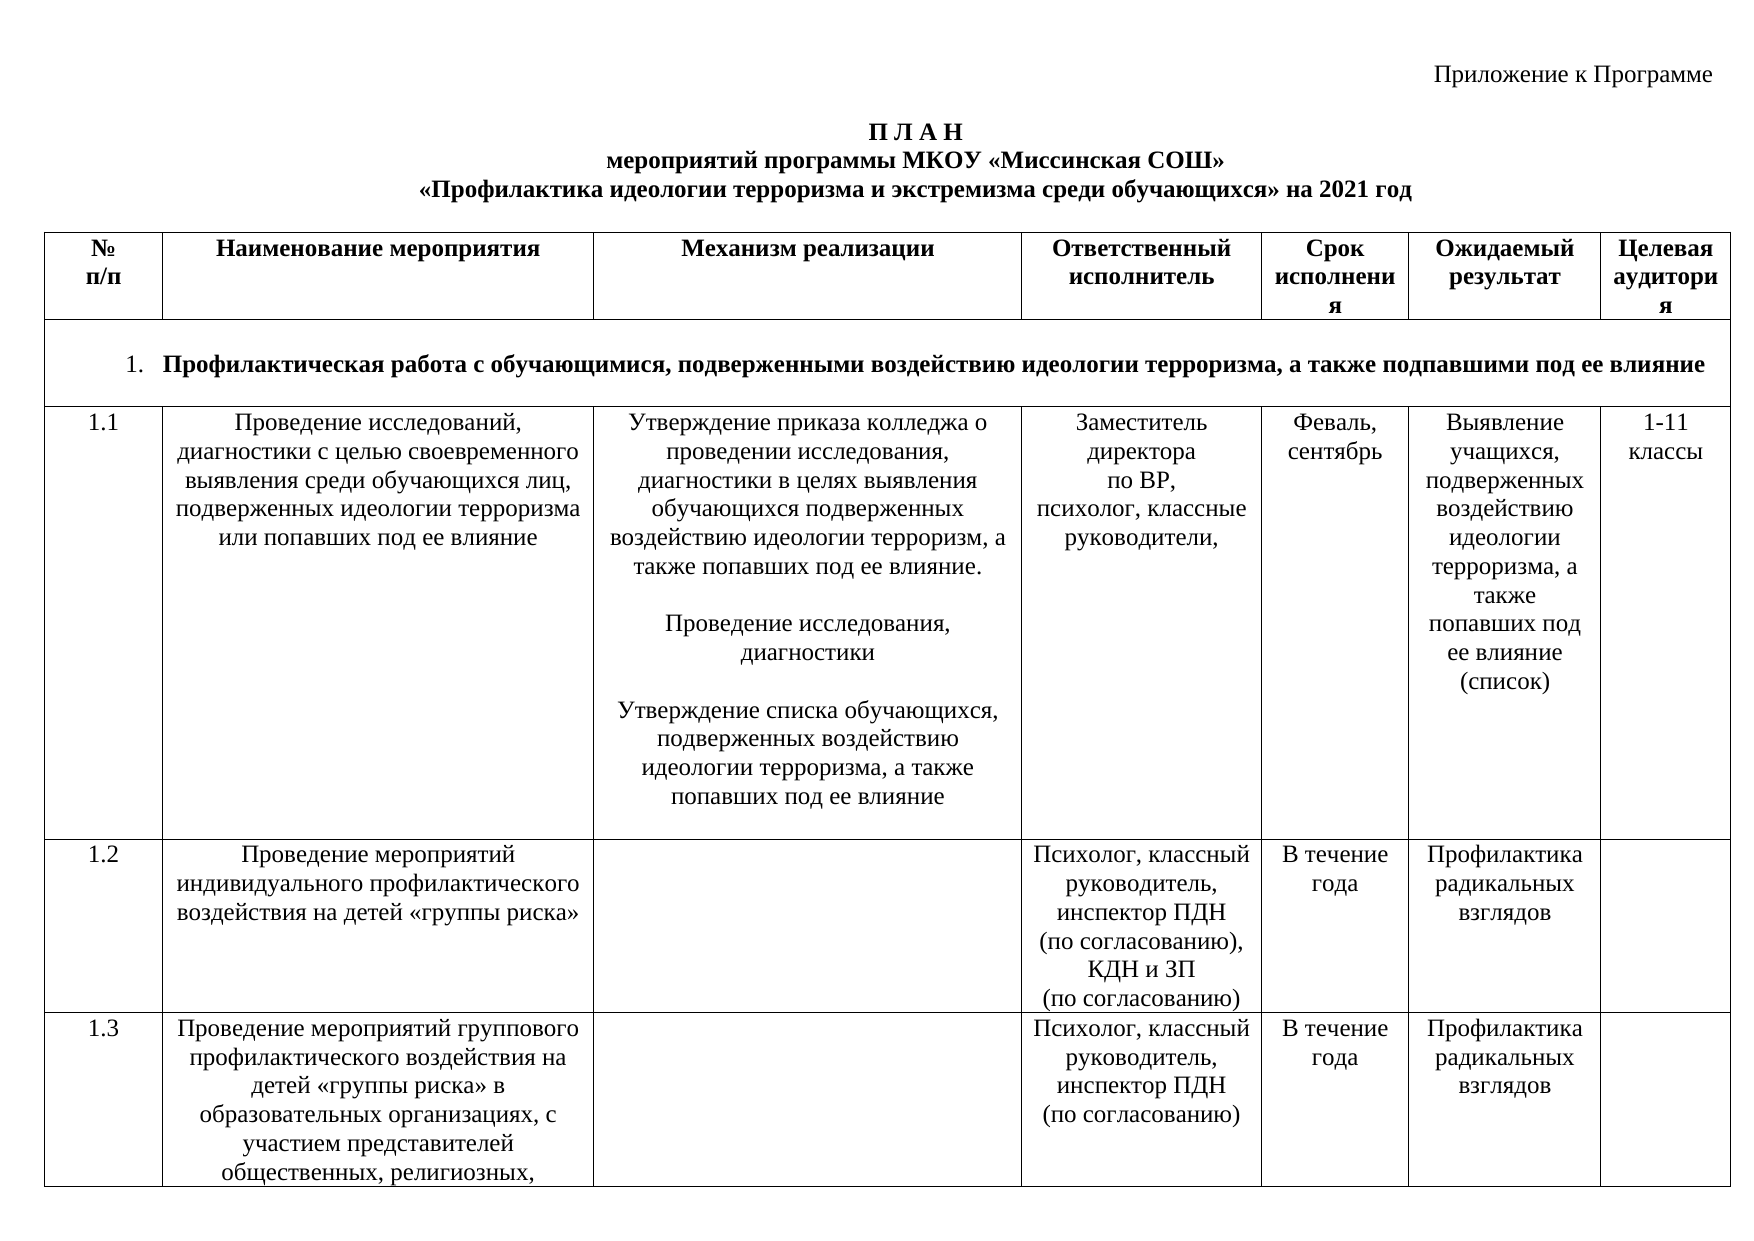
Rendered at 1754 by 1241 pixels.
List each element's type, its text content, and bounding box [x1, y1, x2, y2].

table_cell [163, 1013, 593, 1186]
text «Профилактика идеологии терроризма и экстремизма среди обучающихся» на 2021 год [118, 174, 1713, 203]
table_header № п/п [45, 233, 162, 319]
table_header Механизм реализации [594, 233, 1021, 319]
table_cell Утверждение приказа колледжа о проведении исследования, диагностики в целях выявления обучающихся подверженных воздействию идеологии терроризм, а также попавших под ее влияние. Проведение исследования, диагностики Утверждение списка обучающихся, подверженных воздействию идеологии терроризма, а также попавших под ее влияние [594, 407, 1021, 838]
table_cell Проведение мероприятий индивидуального профилактического воздействия на детей «группы риска» [163, 840, 593, 1012]
table_cell 1.3 [45, 1013, 162, 1186]
table_cell Выявление учащихся, подверженных воздействию идеологии терроризма, а также попавших под ее влияние (список) [1409, 407, 1600, 838]
table_header Срок исполнения [1262, 233, 1408, 319]
table_cell Профилактика радикальных взглядов [1409, 840, 1600, 1012]
table_cell Заместитель директора по ВР, психолог, классные руководители, [1022, 407, 1261, 838]
table_header Целевая аудитория [1601, 233, 1730, 319]
table_cell Психолог, классный руководитель, инспектор ПДН (по согласованию), КДН и ЗП (по согласованию) [1022, 840, 1261, 1012]
table_cell [594, 840, 1021, 1012]
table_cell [1022, 1013, 1261, 1186]
table_cell 1.2 [45, 840, 162, 1012]
text Приложение к Программе [118, 59, 1713, 88]
table_cell 1-11 классы [1601, 407, 1730, 838]
table_cell [594, 1013, 1021, 1186]
table_cell [1601, 840, 1730, 1012]
table_cell Феваль, сентябрь [1262, 407, 1408, 838]
table_cell В течение года [1262, 840, 1408, 1012]
table_cell [1601, 1013, 1730, 1186]
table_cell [1409, 1013, 1600, 1186]
table_cell В течение года [1262, 1013, 1408, 1186]
table_header Ожидаемый результат [1409, 233, 1600, 319]
text мероприятий программы МКОУ «Миссинская СОШ» [118, 145, 1713, 174]
table_cell Проведение исследований, диагностики с целью своевременного выявления среди обучающихся лиц, подверженных идеологии терроризма или попавших под ее влияние [163, 407, 593, 838]
table_cell 1.1 [45, 407, 162, 838]
table_header Наименование мероприятия [163, 233, 593, 319]
table_cell Профилактическая работа с обучающимися, подверженными воздействию идеологии терроризма, а также подпавшими под ее влияние [45, 320, 1730, 406]
text П Л А Н [118, 117, 1713, 145]
table_header Ответственный исполнитель [1022, 233, 1261, 319]
